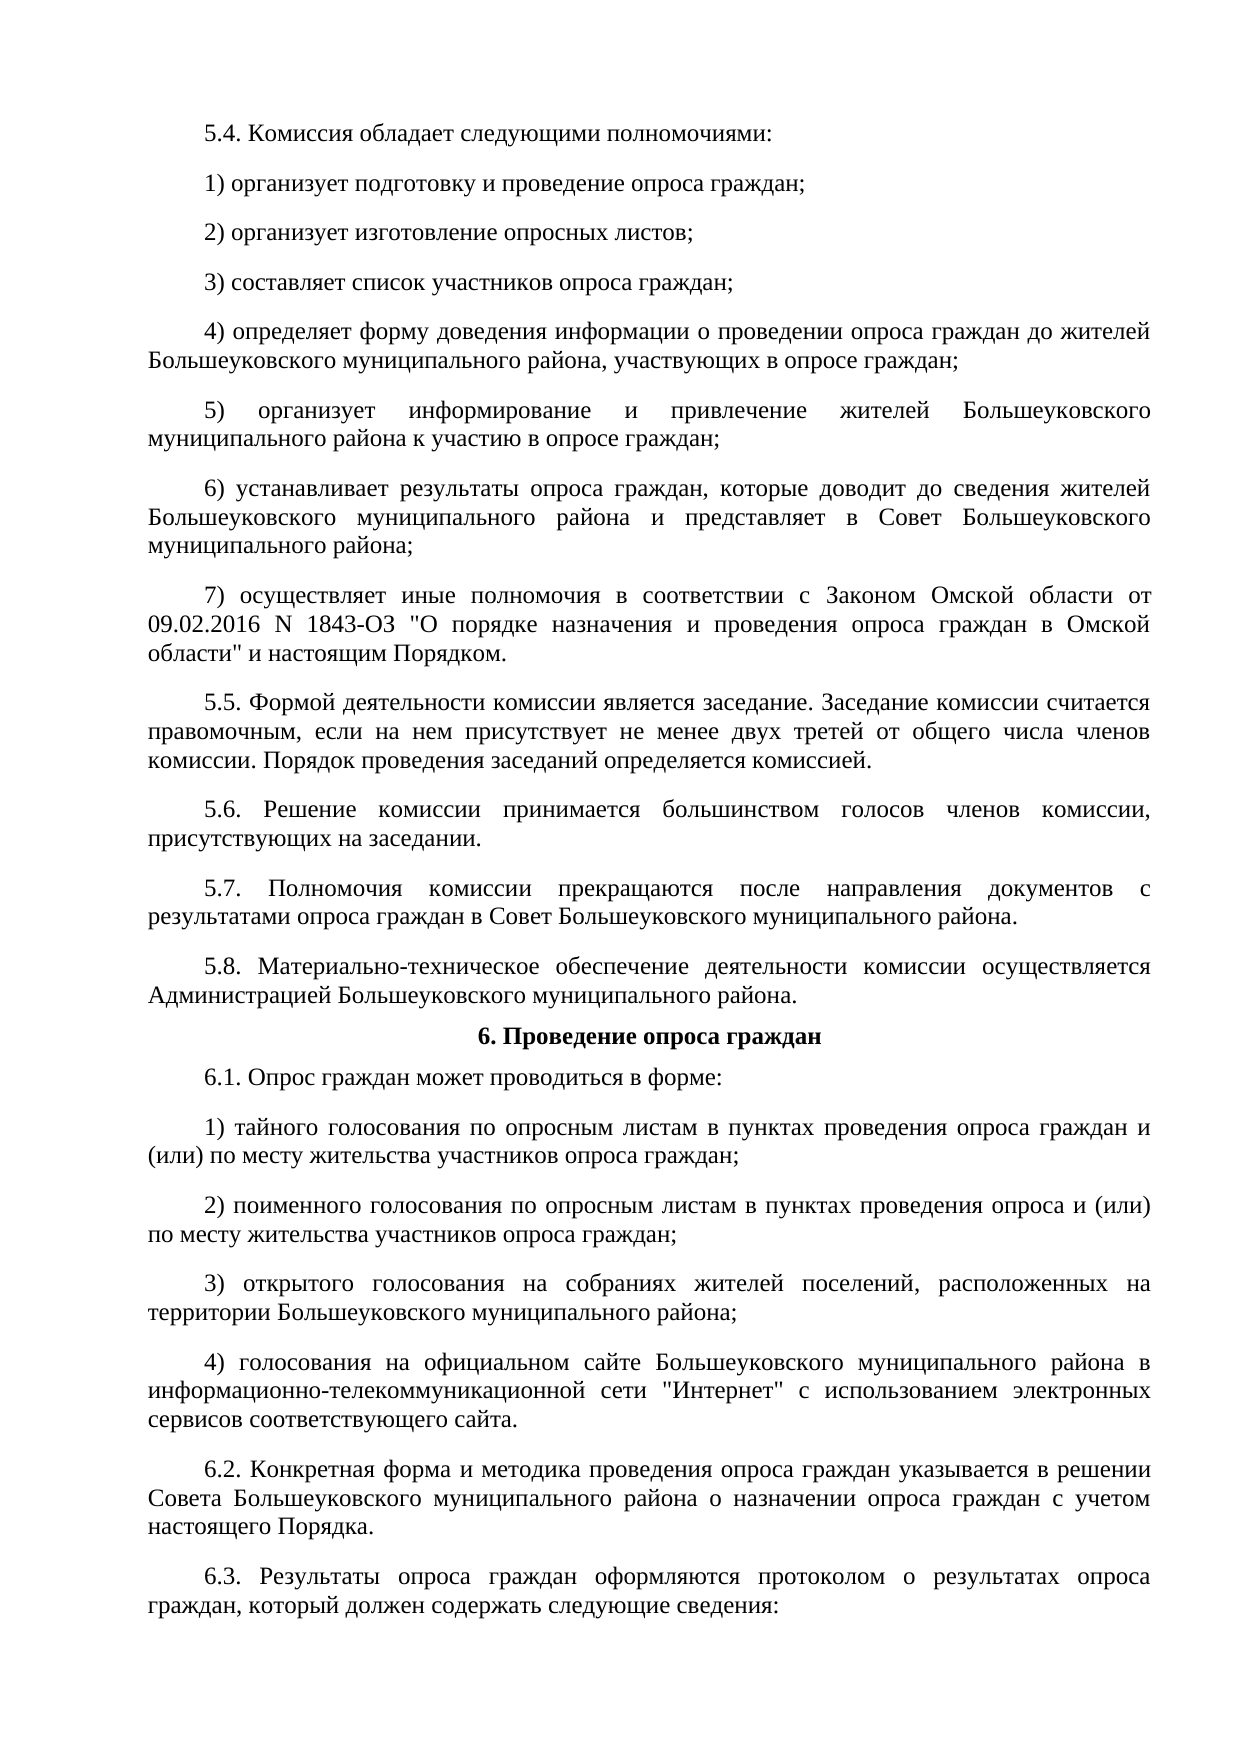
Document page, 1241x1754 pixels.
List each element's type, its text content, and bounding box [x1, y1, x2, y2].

text 6) устанавливает результаты опроса граждан, которые доводит до сведения жителей Большеуковского муниципального района и представляет в Совет Большеуковского муниципального района; [148, 473, 1152, 559]
text 5.4. Комиссия обладает следующими полномочиями: [148, 118, 1152, 147]
text 6.1. Опрос граждан может проводиться в форме: [148, 1062, 1152, 1091]
text 7) осуществляет иные полномочия в соответствии с Законом Омской области от 09.02.2016 N 1843-ОЗ "О порядке назначения и проведения опроса граждан в Омской области" и настоящим Порядком. [148, 580, 1152, 666]
text 6.3. Результаты опроса граждан оформляются протоколом о результатах опроса граждан, который должен содержать следующие сведения: [148, 1561, 1152, 1618]
text 4) определяет форму доведения информации о проведении опроса граждан до жителей Большеуковского муниципального района, участвующих в опросе граждан; [148, 316, 1152, 374]
text 5.5. Формой деятельности комиссии является заседание. Заседание комиссии считается правомочным, если на нем присутствует не менее двух третей от общего числа членов комиссии. Порядок проведения заседаний определяется комиссией. [148, 687, 1152, 773]
text 6.2. Конкретная форма и методика проведения опроса граждан указывается в решении Совета Большеуковского муниципального района о назначении опроса граждан с учетом настоящего Порядка. [148, 1454, 1152, 1540]
title 6. Проведение опроса граждан [148, 1021, 1152, 1050]
text 4) голосования на официальном сайте Большеуковского муниципального района в информационно-телекоммуникационной сети "Интернет" с использованием электронных сервисов соответствующего сайта. [148, 1347, 1152, 1433]
text 3) открытого голосования на собраниях жителей поселений, расположенных на территории Большеуковского муниципального района; [148, 1268, 1152, 1326]
text 3) составляет список участников опроса граждан; [148, 267, 1152, 296]
text 2) поименного голосования по опросным листам в пунктах проведения опроса и (или) по месту жительства участников опроса граждан; [148, 1190, 1152, 1248]
text 1) тайного голосования по опросным листам в пунктах проведения опроса граждан и (или) по месту жительства участников опроса граждан; [148, 1112, 1152, 1169]
text 5.6. Решение комиссии принимается большинством голосов членов комиссии, присутствующих на заседании. [148, 794, 1152, 852]
text 5) организует информирование и привлечение жителей Большеуковского муниципального района к участию в опросе граждан; [148, 395, 1152, 452]
text 1) организует подготовку и проведение опроса граждан; [148, 168, 1152, 196]
text 2) организует изготовление опросных листов; [148, 217, 1152, 246]
text 5.7. Полномочия комиссии прекращаются после направления документов с результатами опроса граждан в Совет Большеуковского муниципального района. [148, 873, 1152, 930]
text 5.8. Материально-техническое обеспечение деятельности комиссии осуществляется Администрацией Большеуковского муниципального района. [148, 951, 1152, 1008]
